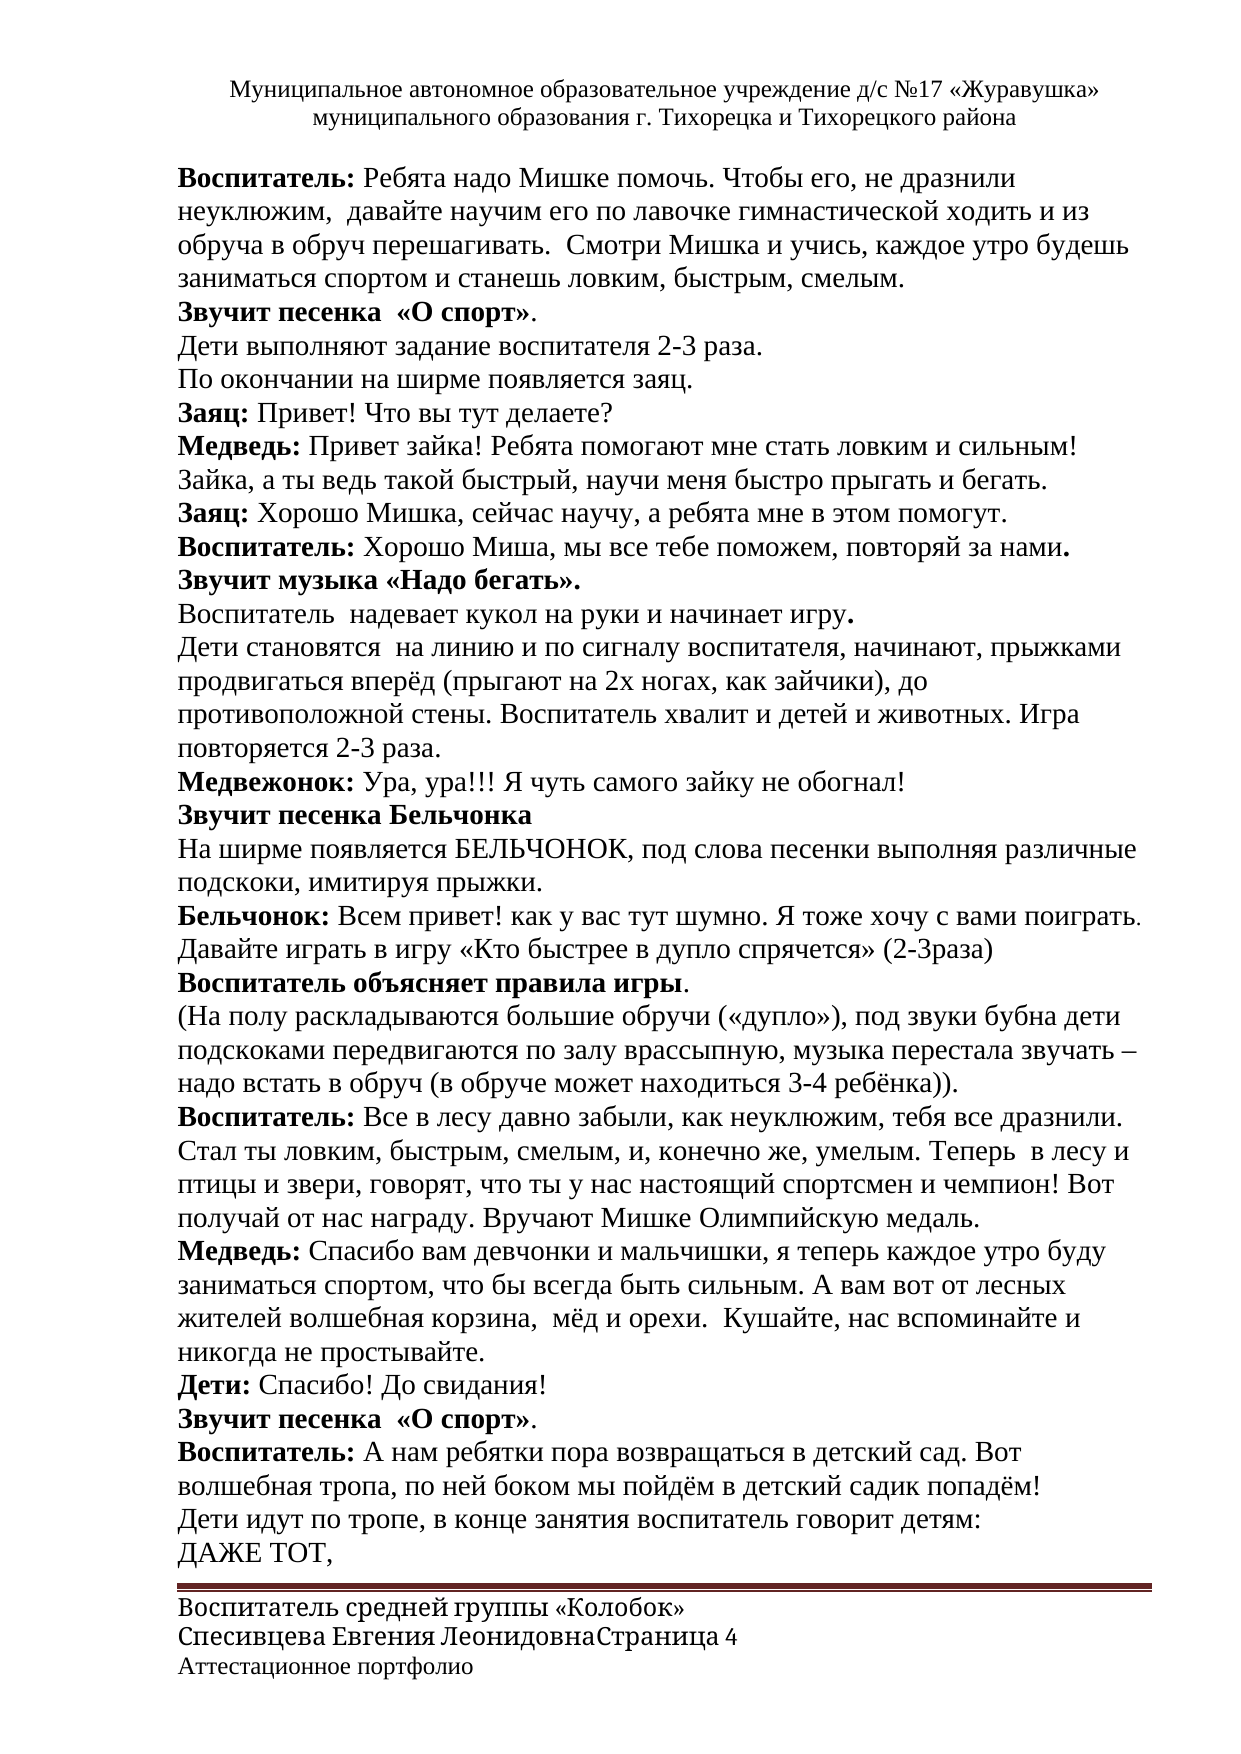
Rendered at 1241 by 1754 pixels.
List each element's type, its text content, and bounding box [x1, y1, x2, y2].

text Воспитатель надевает кукол на руки и начинает игру. [177, 596, 1152, 629]
text (На полу раскладываются большие обручи («дупло»), под звуки бубна дети подскоками передвигаются по залу врассыпную, музыка перестала звучать – надо встать в обруч (в обруче может находиться 3-4 ребёнка)). [177, 998, 1152, 1099]
text Медвежонок: Ура, ура!!! Я чуть самого зайку не обогнал! [177, 764, 1152, 797]
text Дети: Спасибо! До свидания! [177, 1367, 1152, 1401]
text Звучит песенка «О спорт». [177, 1401, 1152, 1434]
text Воспитатель: Хорошо Миша, мы все тебе поможем, повторяй за нами. Звучит музыка «Надо бегать». [177, 529, 1152, 596]
text Звучит песенка Бельчонка [177, 797, 1152, 831]
text Воспитатель объясняет правила игры. [177, 965, 1152, 998]
text Бельчонок: Всем привет! как у вас тут шумно. Я тоже хочу с вами поиграть. Давайте играть в игру «Кто быстрее в дупло спрячется» (2-3раза) [177, 898, 1152, 965]
text Медведь: Привет зайка! Ребята помогают мне стать ловким и сильным! Зайка, а ты ведь такой быстрый, научи меня быстро прыгать и бегать. [177, 428, 1152, 495]
text Дети выполняют задание воспитателя 2-3 раза. [177, 328, 1152, 361]
text Воспитатель: Все в лесу давно забыли, как неуклюжим, тебя все дразнили. Стал ты ловким, быстрым, смелым, и, конечно же, умелым. Теперь в лесу и птицы и звери, говорят, что ты у нас настоящий спортсмен и чемпион! Вот получай от нас награду. Вручают Мишке Олимпийскую медаль. [177, 1099, 1152, 1233]
text ДАЖЕ ТОТ, [177, 1535, 1152, 1569]
text Воспитатель: Ребята надо Мишке помочь. Чтобы его, не дразнили неуклюжим, давайте научим его по лавочке гимнастической ходить и из обруча в обруч перешагивать. Смотри Мишка и учись, каждое утро будешь заниматься спортом и станешь ловким, быстрым, смелым. [177, 160, 1152, 294]
text По окончании на ширме появляется заяц. [177, 361, 1152, 395]
text Медведь: Спасибо вам девчонки и мальчишки, я теперь каждое утро буду заниматься спортом, что бы всегда быть сильным. А вам вот от лесных жителей волшебная корзина, мёд и орехи. Кушайте, нас вспоминайте и никогда не простывайте. [177, 1233, 1152, 1367]
text Заяц: Хорошо Мишка, сейчас научу, а ребята мне в этом помогут. [177, 495, 1152, 529]
text Дети идут по тропе, в конце занятия воспитатель говорит детям: [177, 1502, 1152, 1535]
text Заяц: Привет! Что вы тут делаете? [177, 395, 1152, 428]
text На ширме появляется БЕЛЬЧОНОК, под слова песенки выполняя различные подскоки, имитируя прыжки. [177, 831, 1152, 898]
text Звучит песенка «О спорт». [177, 294, 1152, 328]
text Воспитатель: А нам ребятки пора возвращаться в детский сад. Вот волшебная тропа, по ней боком мы пойдём в детский садик попадём! [177, 1434, 1152, 1502]
text Дети становятся на линию и по сигналу воспитателя, начинают, прыжками продвигаться вперёд (прыгают на 2х ногах, как зайчики), до противоположной стены. Воспитатель хвалит и детей и животных. Игра повторяется 2-3 раза. [177, 629, 1152, 764]
